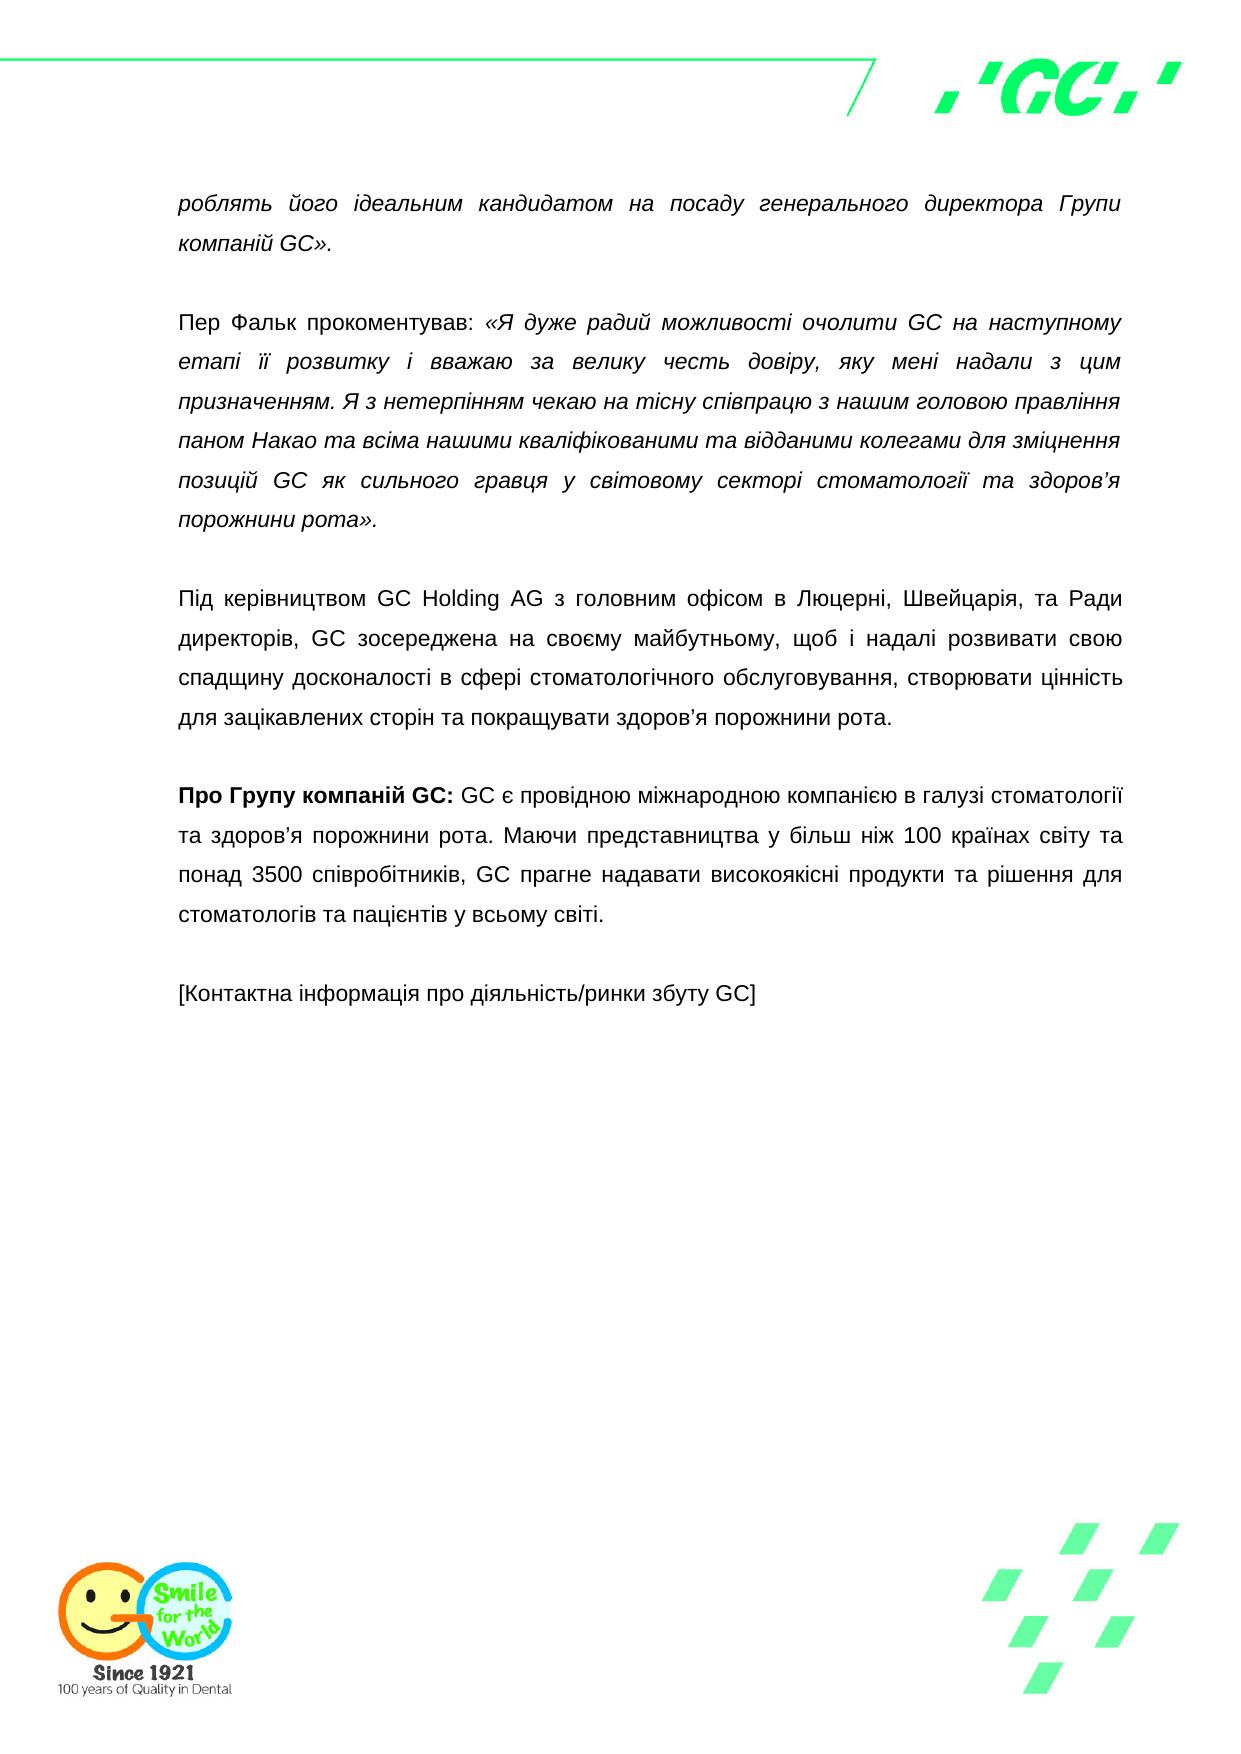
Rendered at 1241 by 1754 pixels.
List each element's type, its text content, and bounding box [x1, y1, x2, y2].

text Про Групу компаній GC: GC є провідною міжнародною компанією в галузі стоматології та здоров’я порожнини рота. Маючи представництва у більш ніж 100 країнах світу та понад 3500 співробітників, GC прагне надавати високоякісні продукти та рішення для стоматологів та пацієнтів у всьому світі. [178, 782, 1124, 927]
picture [0, 2, 1238, 1753]
text Під керівництвом GC Holding AG з головним офісом в Люцерні, Швейцарія, та Ради директорів, GC зосереджена на своєму майбутньому, щоб і надалі розвивати свою спадщину досконалості в сфері стоматологічного обслуговування, створювати цінність для зацікавлених сторін та покращувати здоров’я порожнини рота. [178, 585, 1124, 730]
text Пер Фальк прокоментував: «Я дуже радий можливості очолити GC на наступному етапі її розвитку і вважаю за велику честь довіру, яку мені надали з цим призначенням. Я з нетерпінням чекаю на тісну співпрацю з нашим головою правління паном Накао та всіма нашими кваліфікованими та відданими колегами для зміцнення позицій GC як сильного гравця у світовому секторі стоматології та здоров’я порожнини рота». [178, 309, 1124, 532]
text [Контактна інформація про діяльність/ринки збуту GC] [178, 980, 1124, 1006]
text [178, 190, 1124, 256]
